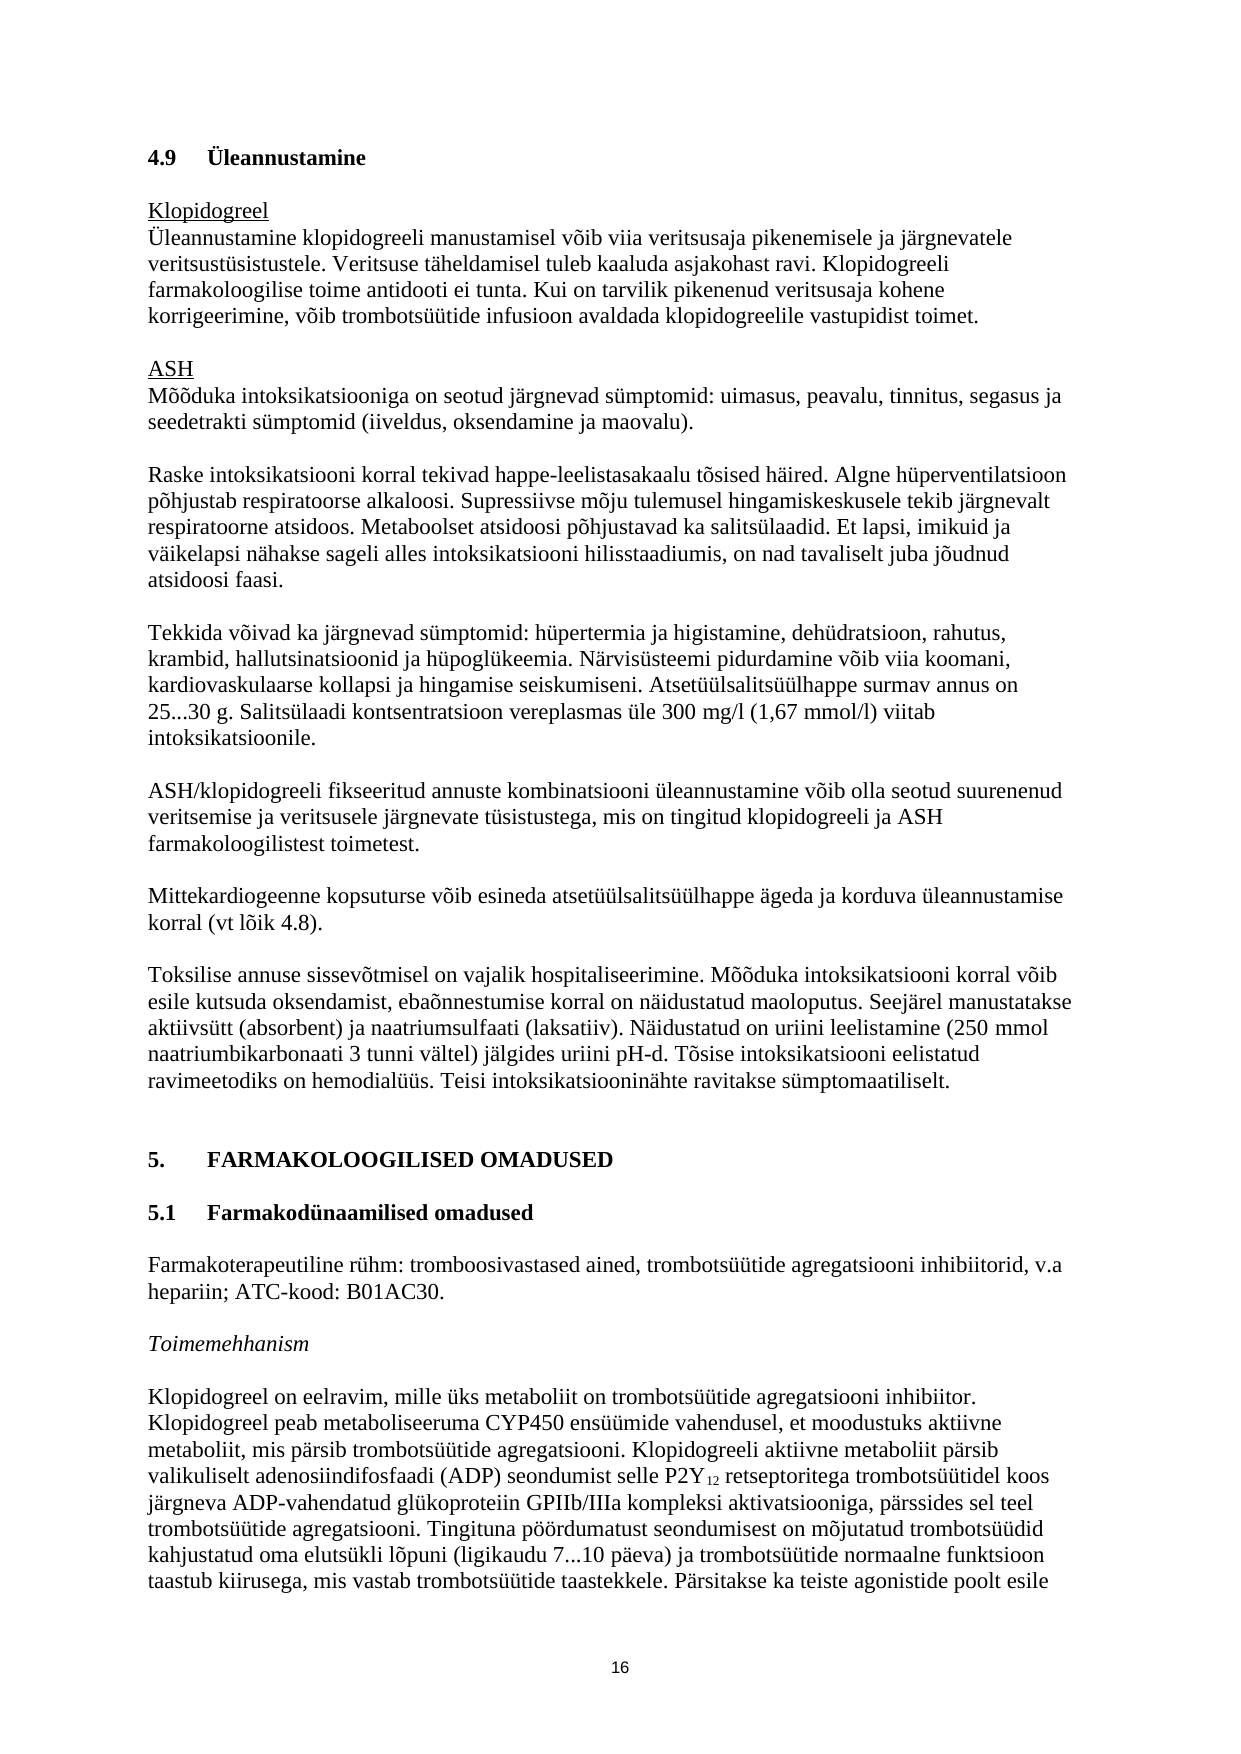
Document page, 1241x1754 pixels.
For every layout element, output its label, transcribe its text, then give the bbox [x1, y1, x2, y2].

text 4.9 Üleannustamine [148, 144, 1092, 171]
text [148, 1383, 1092, 1594]
text Klopidogreel [148, 197, 1092, 223]
text Üleannustamine klopidogreeli manustamisel võib viia veritsusaja pikenemisele ja järgnevatele veritsustüsistustele. Veritsuse täheldamisel tuleb kaaluda asjakohast ravi. Klopidogreeli farmakoloogilise toime antidooti ei tunta. Kui on tarvilik pikenenud veritsusaja kohene korrigeerimine, võib trombotsüütide infusioon avaldada klopidogreelile vastupidist toimet. [148, 223, 1092, 329]
list FARMAKOLOOGILISED OMADUSED [148, 1146, 1092, 1172]
text Farmakoterapeutiline rühm: tromboosivastased ained, trombotsüütide agregatsiooni inhibiitorid, v.a hepariin; ATC-kood: B01AC30. [148, 1251, 1092, 1304]
text ASH/klopidogreeli fikseeritud annuste kombinatsiooni üleannustamine võib olla seotud suurenenud veritsemise ja veritsusele järgnevate tüsistustega, mis on tingitud klopidogreeli ja ASH farmakoloogilistest toimetest. [148, 777, 1092, 856]
text Toksilise annuse sissevõtmisel on vajalik hospitaliseerimine. Mõõduka intoksikatsiooni korral võib esile kutsuda oksendamist, ebaõnnestumise korral on näidustatud maoloputus. Seejärel manustatakse aktiivsütt (absorbent) ja naatriumsulfaati (laksatiiv). Näidustatud on uriini leelistamine (250 mmol naatriumbikarbonaati 3 tunni vältel) jälgides uriini pH-d. Tõsise intoksikatsiooni eelistatud ravimeetodiks on hemodialüüs. Teisi intoksikatsiooninähte ravitakse sümptomaatiliselt. [148, 961, 1092, 1093]
text Mõõduka intoksikatsiooniga on seotud järgnevad sümptomid: uimasus, peavalu, tinnitus, segasus ja seedetrakti sümptomid (iiveldus, oksendamine ja maovalu). [148, 382, 1092, 434]
text Toimemehhanism [148, 1330, 1092, 1357]
text ASH [148, 355, 1092, 382]
text Tekkida võivad ka järgnevad sümptomid: hüpertermia ja higistamine, dehüdratsioon, rahutus, krambid, hallutsinatsioonid ja hüpoglükeemia. Närvisüsteemi pidurdamine võib viia koomani, kardiovaskulaarse kollapsi ja hingamise seiskumiseni. Atsetüülsalitsüülhappe surmav annus on 25...30 g. Salitsülaadi kontsentratsioon vereplasmas üle 300 mg/l (1,67 mmol/l) viitab intoksikatsioonile. [148, 619, 1092, 751]
text Mittekardiogeenne kopsuturse võib esineda atsetüülsalitsüülhappe ägeda ja korduva üleannustamise korral (vt lõik 4.8). [148, 882, 1092, 935]
list Farmakodünaamilised omadused [148, 1199, 1092, 1225]
text Raske intoksikatsiooni korral tekivad happe-leelistasakaalu tõsised häired. Algne hüperventilatsioon põhjustab respiratoorse alkaloosi. Supressiivse mõju tulemusel hingamiskeskusele tekib järgnevalt respiratoorne atsidoos. Metaboolset atsidoosi põhjustavad ka salitsülaadid. Et lapsi, imikuid ja väikelapsi nähakse sageli alles intoksikatsiooni hilisstaadiumis, on nad tavaliselt juba jõudnud atsidoosi faasi. [148, 461, 1092, 592]
